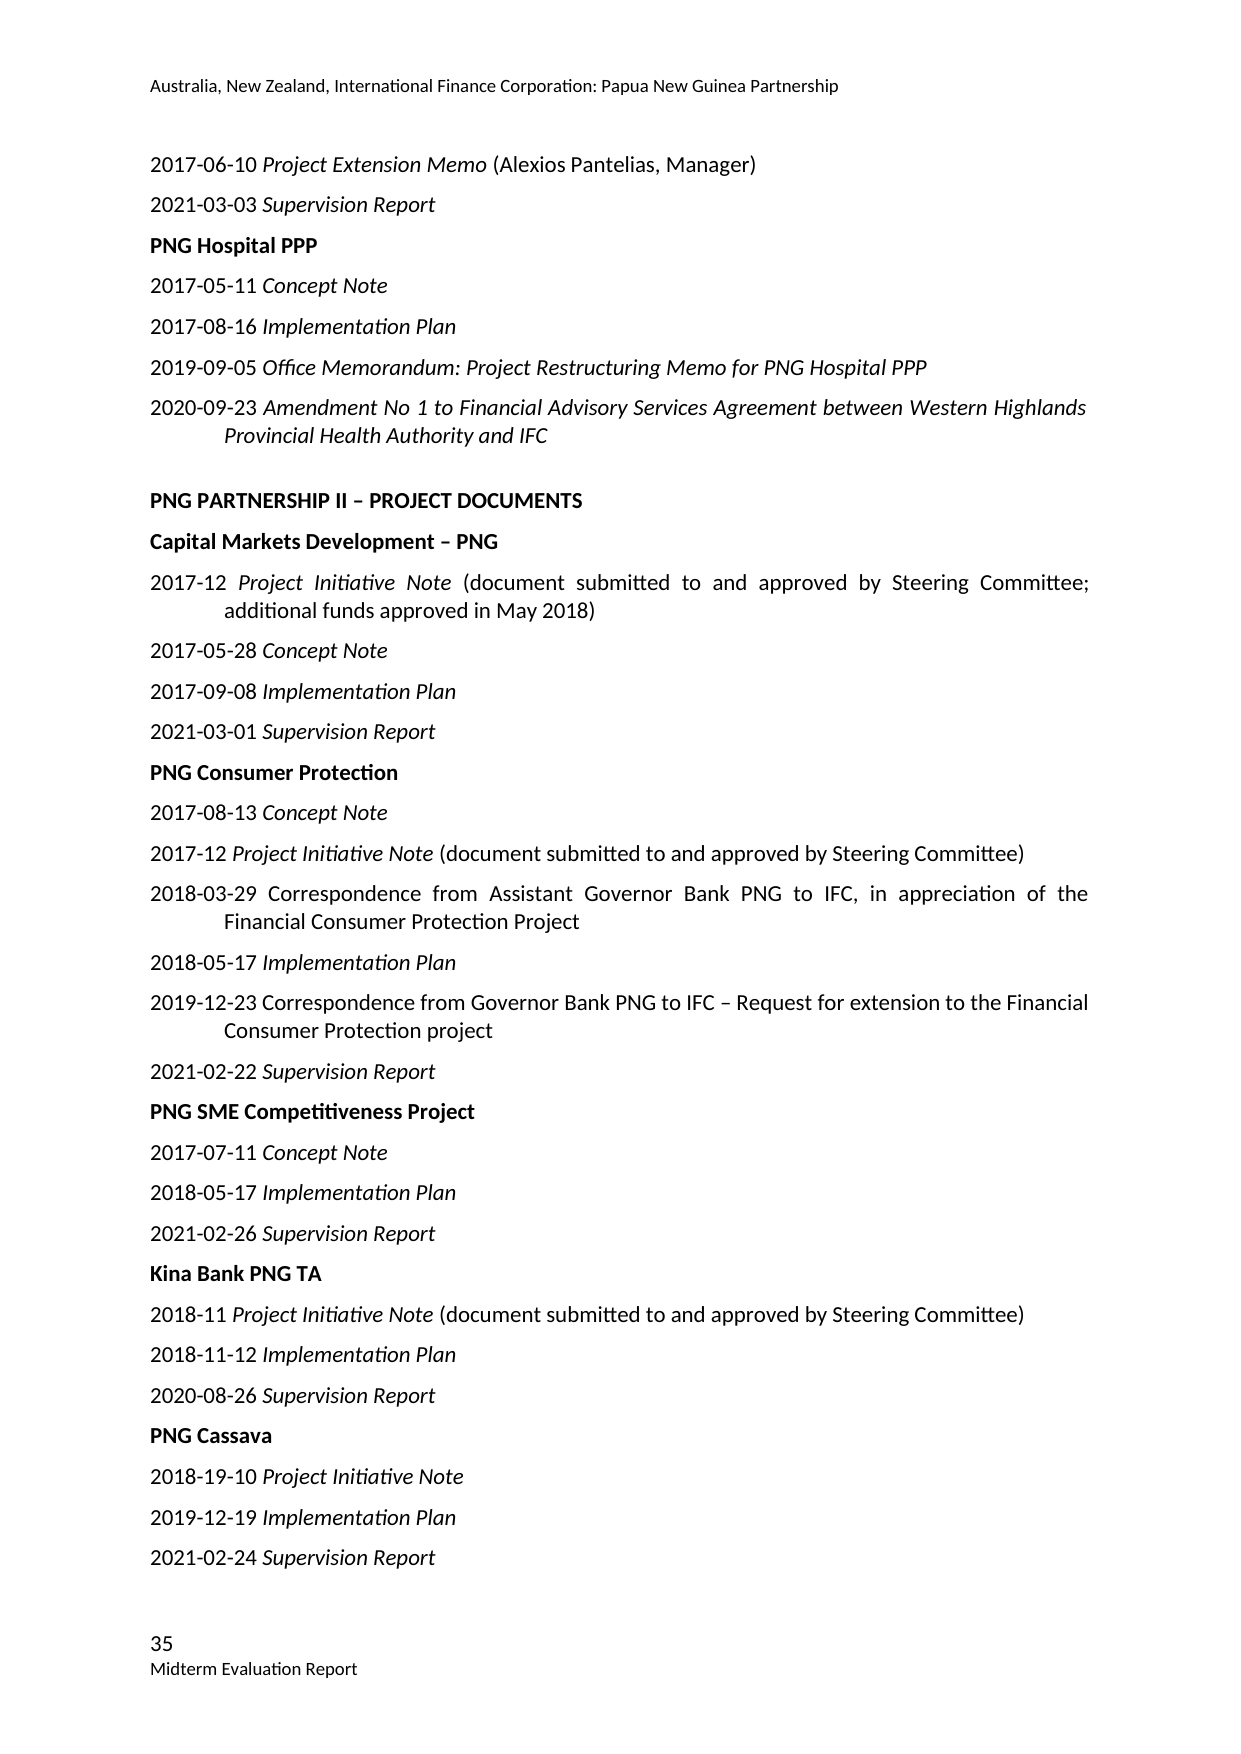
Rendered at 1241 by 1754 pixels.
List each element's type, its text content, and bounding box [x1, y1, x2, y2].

text 2021-02-22 Supervision Report [150, 1057, 1090, 1085]
text 2018-05-17 Implementation Plan [150, 1178, 1090, 1207]
text 2018-19-10 Project Initiative Note [150, 1462, 1090, 1490]
text 2017-05-28 Concept Note [150, 636, 1090, 664]
text PNG Consumer Protection [150, 758, 1090, 786]
text 2021-03-03 Supervision Report [150, 191, 1090, 218]
text 2019-09-05 Office Memorandum: Project Restructuring Memo for PNG Hospital PPP [150, 353, 1090, 381]
text Kina Bank PNG TA [150, 1259, 1090, 1288]
text 2019-12-23 Correspondence from Governor Bank PNG to IFC – Request for extension to the Financial Consumer Protection project [150, 988, 1090, 1044]
text 2017-12 Project Initiative Note (document submitted to and approved by Steering Committee; additional funds approved in May 2018) [150, 568, 1090, 624]
text 2020-08-26 Supervision Report [150, 1381, 1090, 1409]
text 2019-12-19 Implementation Plan [150, 1503, 1090, 1531]
text 2021-02-24 Supervision Report [150, 1543, 1090, 1571]
text 2018-03-29 Correspondence from Assistant Governor Bank PNG to IFC, in appreciation of the Financial Consumer Protection Project [150, 879, 1090, 935]
text PNG Hospital PPP [150, 231, 1090, 259]
text 2017-12 Project Initiative Note (document submitted to and approved by Steering Committee) [150, 839, 1090, 867]
text 2017-05-11 Concept Note [150, 272, 1090, 299]
text 2020-09-23 Amendment No 1 to Financial Advisory Services Agreement between Western Highlands Provincial Health Authority and IFC [150, 393, 1090, 449]
text 2017-08-16 Implementation Plan [150, 312, 1090, 340]
text 2017-07-11 Concept Note [150, 1138, 1090, 1166]
text Capital Markets Development – PNG [150, 527, 1090, 555]
text 2018-05-17 Implementation Plan [150, 948, 1090, 976]
text 2018-11-12 Implementation Plan [150, 1341, 1090, 1369]
text PNG Cassava [150, 1422, 1090, 1450]
text 2017-08-13 Concept Note [150, 798, 1090, 826]
text 2017-09-08 Implementation Plan [150, 677, 1090, 705]
text PNG SME Competitiveness Project [150, 1097, 1090, 1126]
text 2018-11 Project Initiative Note (document submitted to and approved by Steering Committee) [150, 1300, 1090, 1328]
text 2021-02-26 Supervision Report [150, 1219, 1090, 1247]
text 2017-06-10 Project Extension Memo (Alexios Pantelias, Manager) [150, 150, 1090, 178]
subtitle PNG PARTNERSHIP II – PROJECT DOCUMENTS [150, 487, 1090, 515]
text 2021-03-01 Supervision Report [150, 717, 1090, 745]
